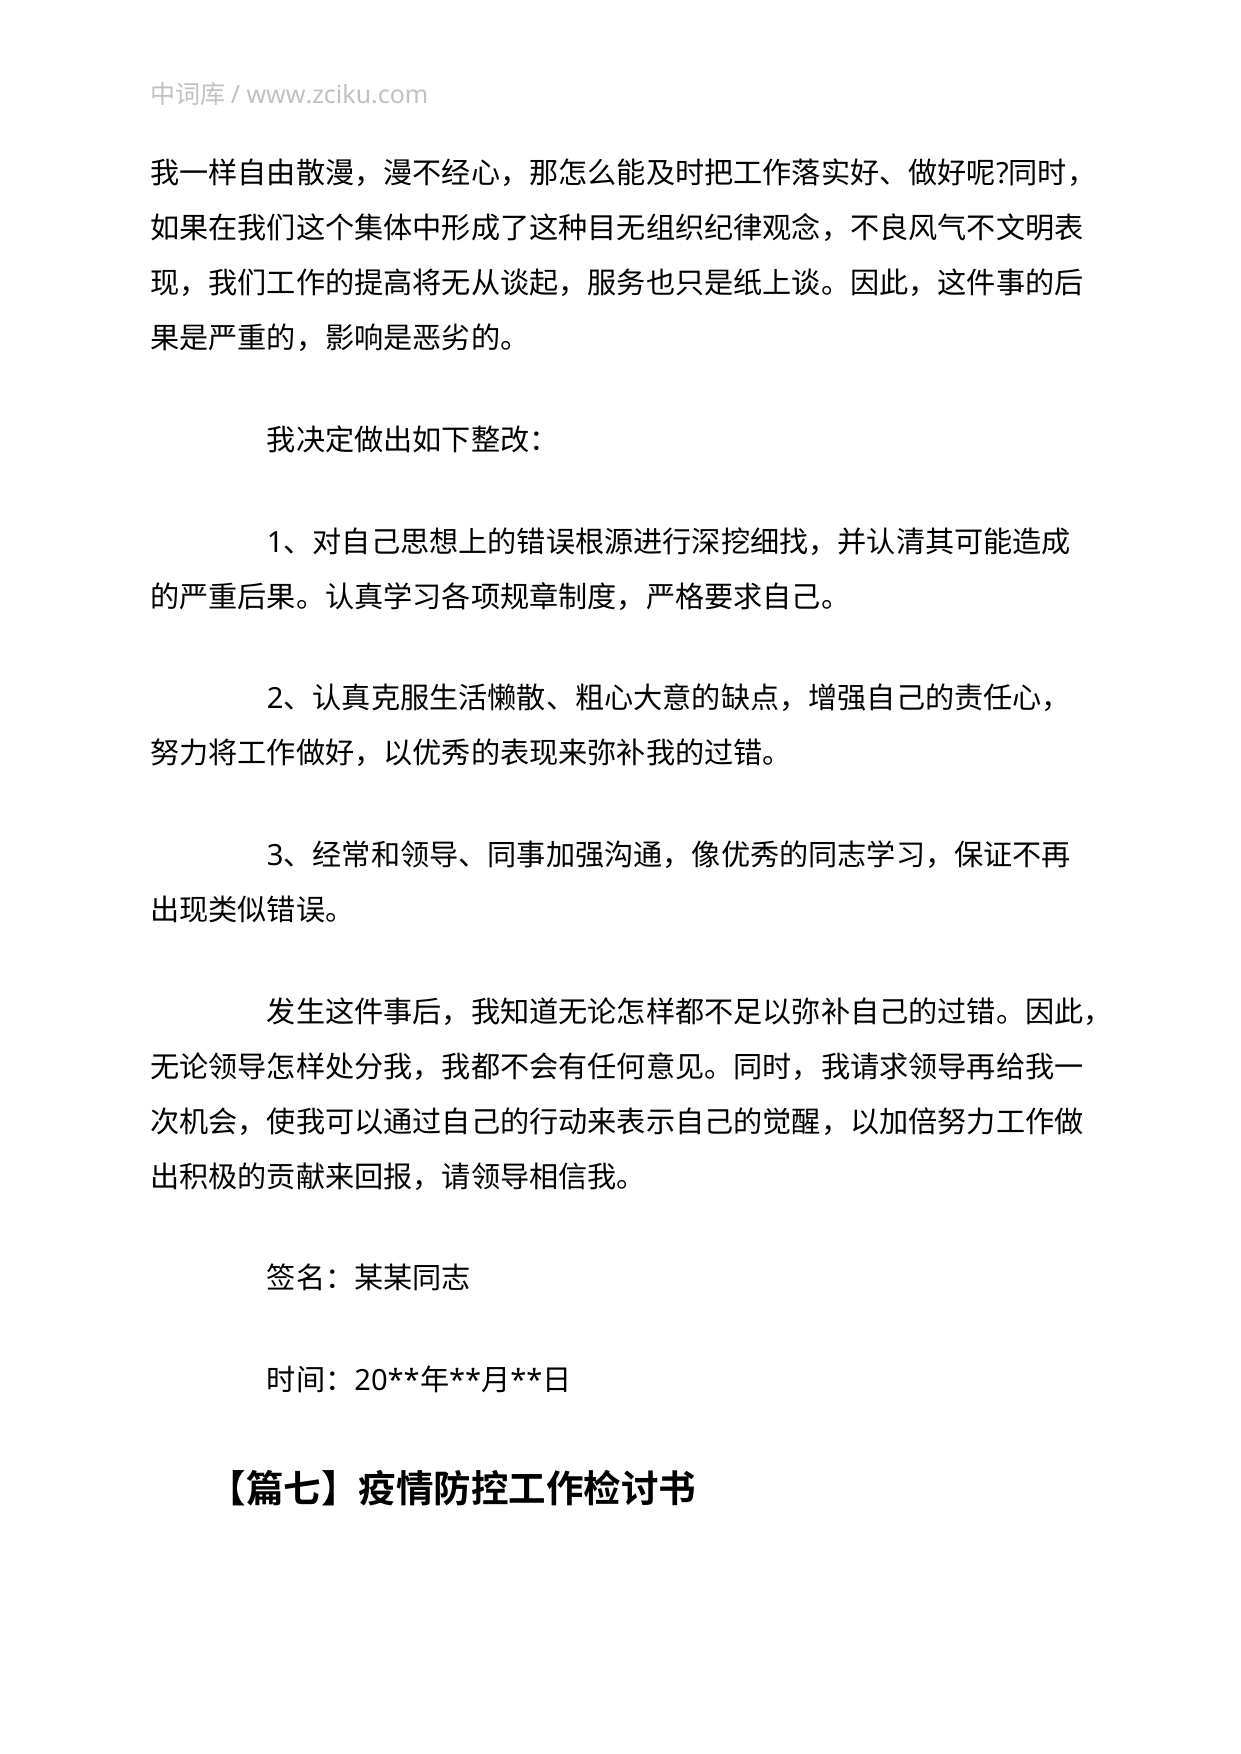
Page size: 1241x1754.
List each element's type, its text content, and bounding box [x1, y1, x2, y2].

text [150, 150, 1090, 357]
text 2、认真克服生活懒散、粗心大意的缺点，增强自己的责任心，努力将工作做好，以优秀的表现来弥补我的过错。 [150, 675, 1090, 772]
text 签名：某某同志 [150, 1255, 1090, 1297]
text 3、经常和领导、同事加强沟通，像优秀的同志学习，保证不再出现类似错误。 [150, 832, 1090, 929]
text 我决定做出如下整改： [150, 417, 1090, 459]
text 发生这件事后，我知道无论怎样都不足以弥补自己的过错。因此，无论领导怎样处分我，我都不会有任何意见。同时，我请求领导再给我一次机会，使我可以通过自己的行动来表示自己的觉醒，以加倍努力工作做出积极的贡献来回报，请领导相信我。 [150, 989, 1090, 1196]
text 【篇七】疫情防控工作检讨书 [150, 1459, 1090, 1513]
text 时间：20**年**月**日 [150, 1357, 1090, 1399]
text 1、对自己思想上的错误根源进行深挖细找，并认清其可能造成的严重后果。认真学习各项规章制度，严格要求自己。 [150, 518, 1090, 616]
